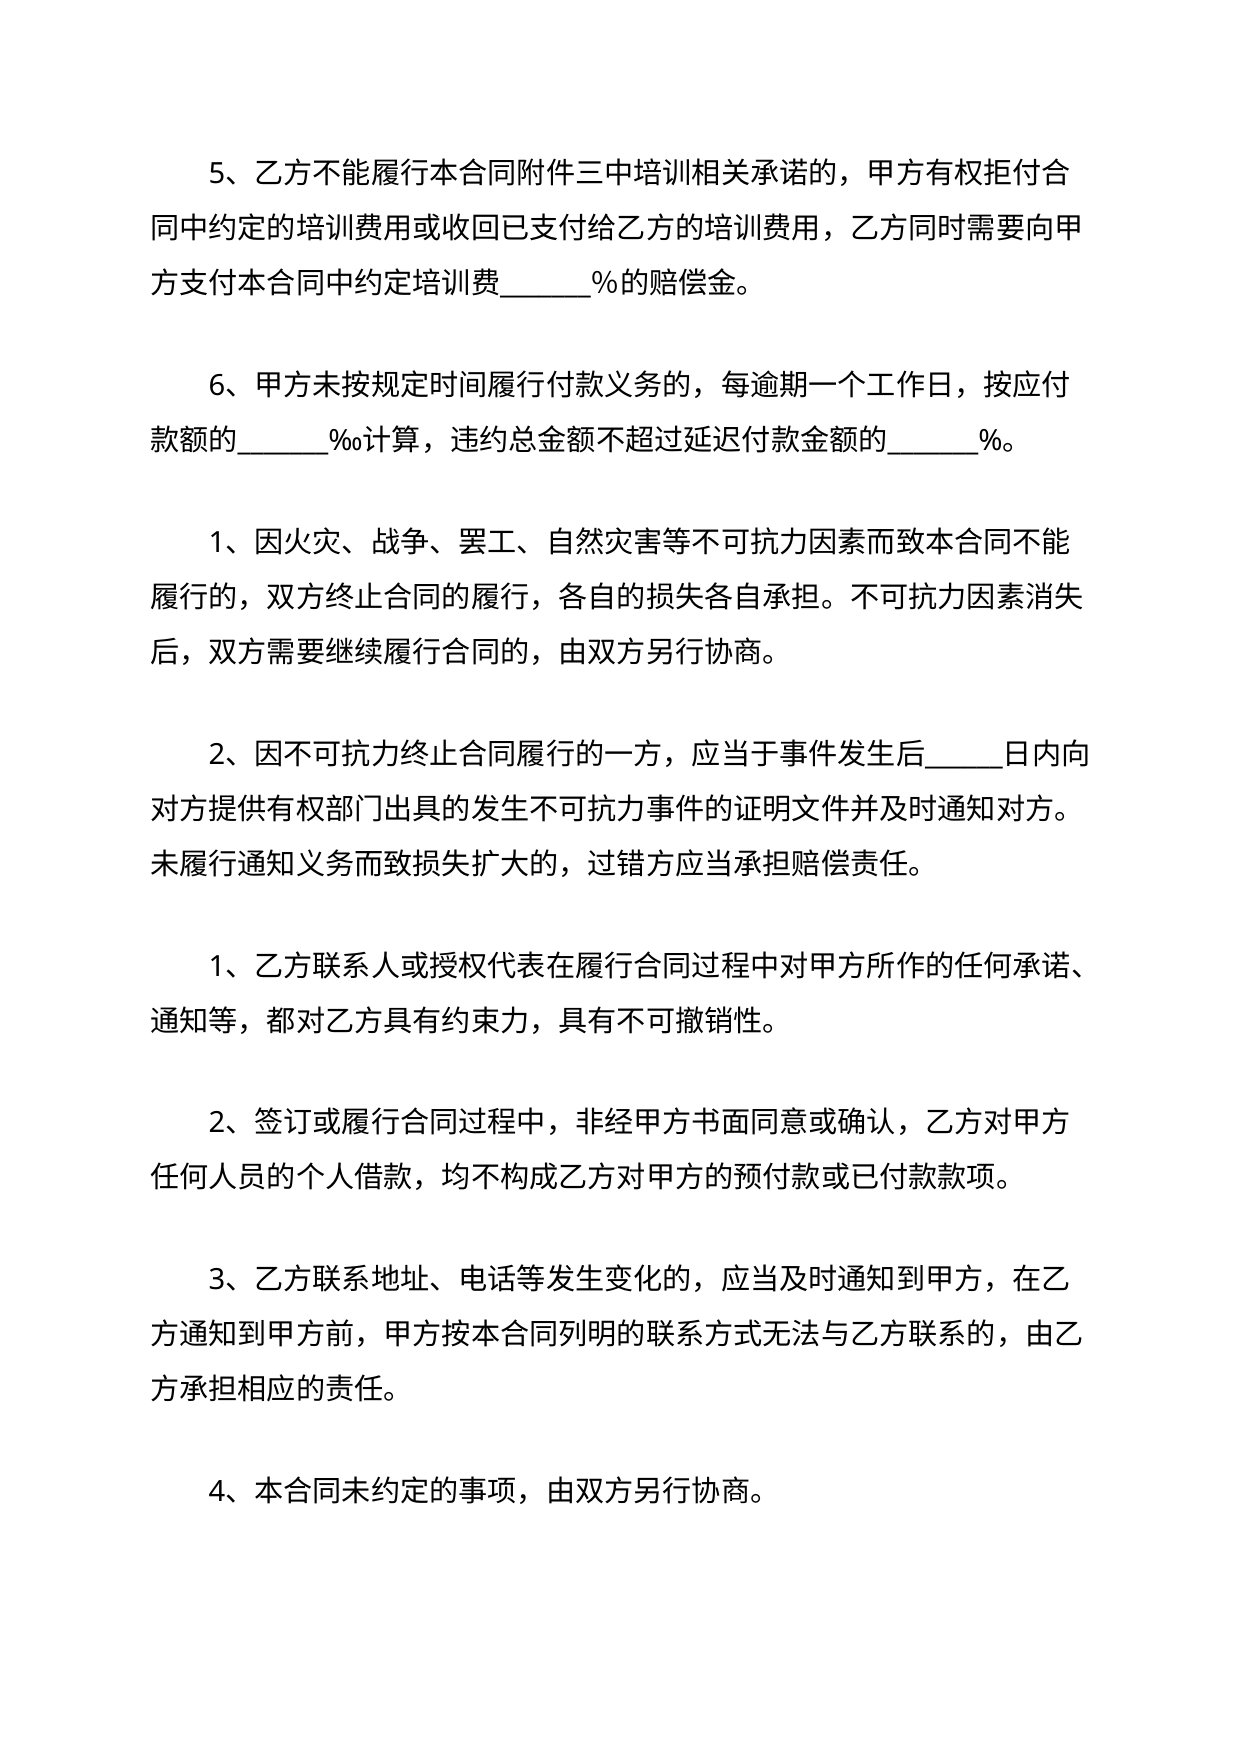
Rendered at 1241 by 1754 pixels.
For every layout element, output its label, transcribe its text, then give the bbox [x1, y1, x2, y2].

text 1、乙方联系人或授权代表在履行合同过程中对甲方所作的任何承诺、通知等，都对乙方具有约束力，具有不可撤销性。 [150, 942, 1090, 1039]
text 3、乙方联系地址、电话等发生变化的，应当及时通知到甲方，在乙方通知到甲方前，甲方按本合同列明的联系方式无法与乙方联系的，由乙方承担相应的责任。 [150, 1256, 1090, 1408]
text 2、因不可抗力终止合同履行的一方，应当于事件发生后______日内向对方提供有权部门出具的发生不可抗力事件的证明文件并及时通知对方。未履行通知义务而致损失扩大的，过错方应当承担赔偿责任。 [150, 731, 1090, 883]
text 5、乙方不能履行本合同附件三中培训相关承诺的，甲方有权拒付合同中约定的培训费用或收回已支付给乙方的培训费用，乙方同时需要向甲方支付本合同中约定培训费_______％的赔偿金。 [150, 150, 1090, 302]
text 6、甲方未按规定时间履行付款义务的，每逾期一个工作日，按应付款额的_______‰计算，违约总金额不超过延迟付款金额的_______%。 [150, 362, 1090, 459]
text 4、本合同未约定的事项，由双方另行协商。 [150, 1467, 1090, 1510]
text 2、签订或履行合同过程中，非经甲方书面同意或确认，乙方对甲方任何人员的个人借款，均不构成乙方对甲方的预付款或已付款款项。 [150, 1099, 1090, 1196]
text 1、因火灾、战争、罢工、自然灾害等不可抗力因素而致本合同不能履行的，双方终止合同的履行，各自的损失各自承担。不可抗力因素消失后，双方需要继续履行合同的，由双方另行协商。 [150, 519, 1090, 671]
